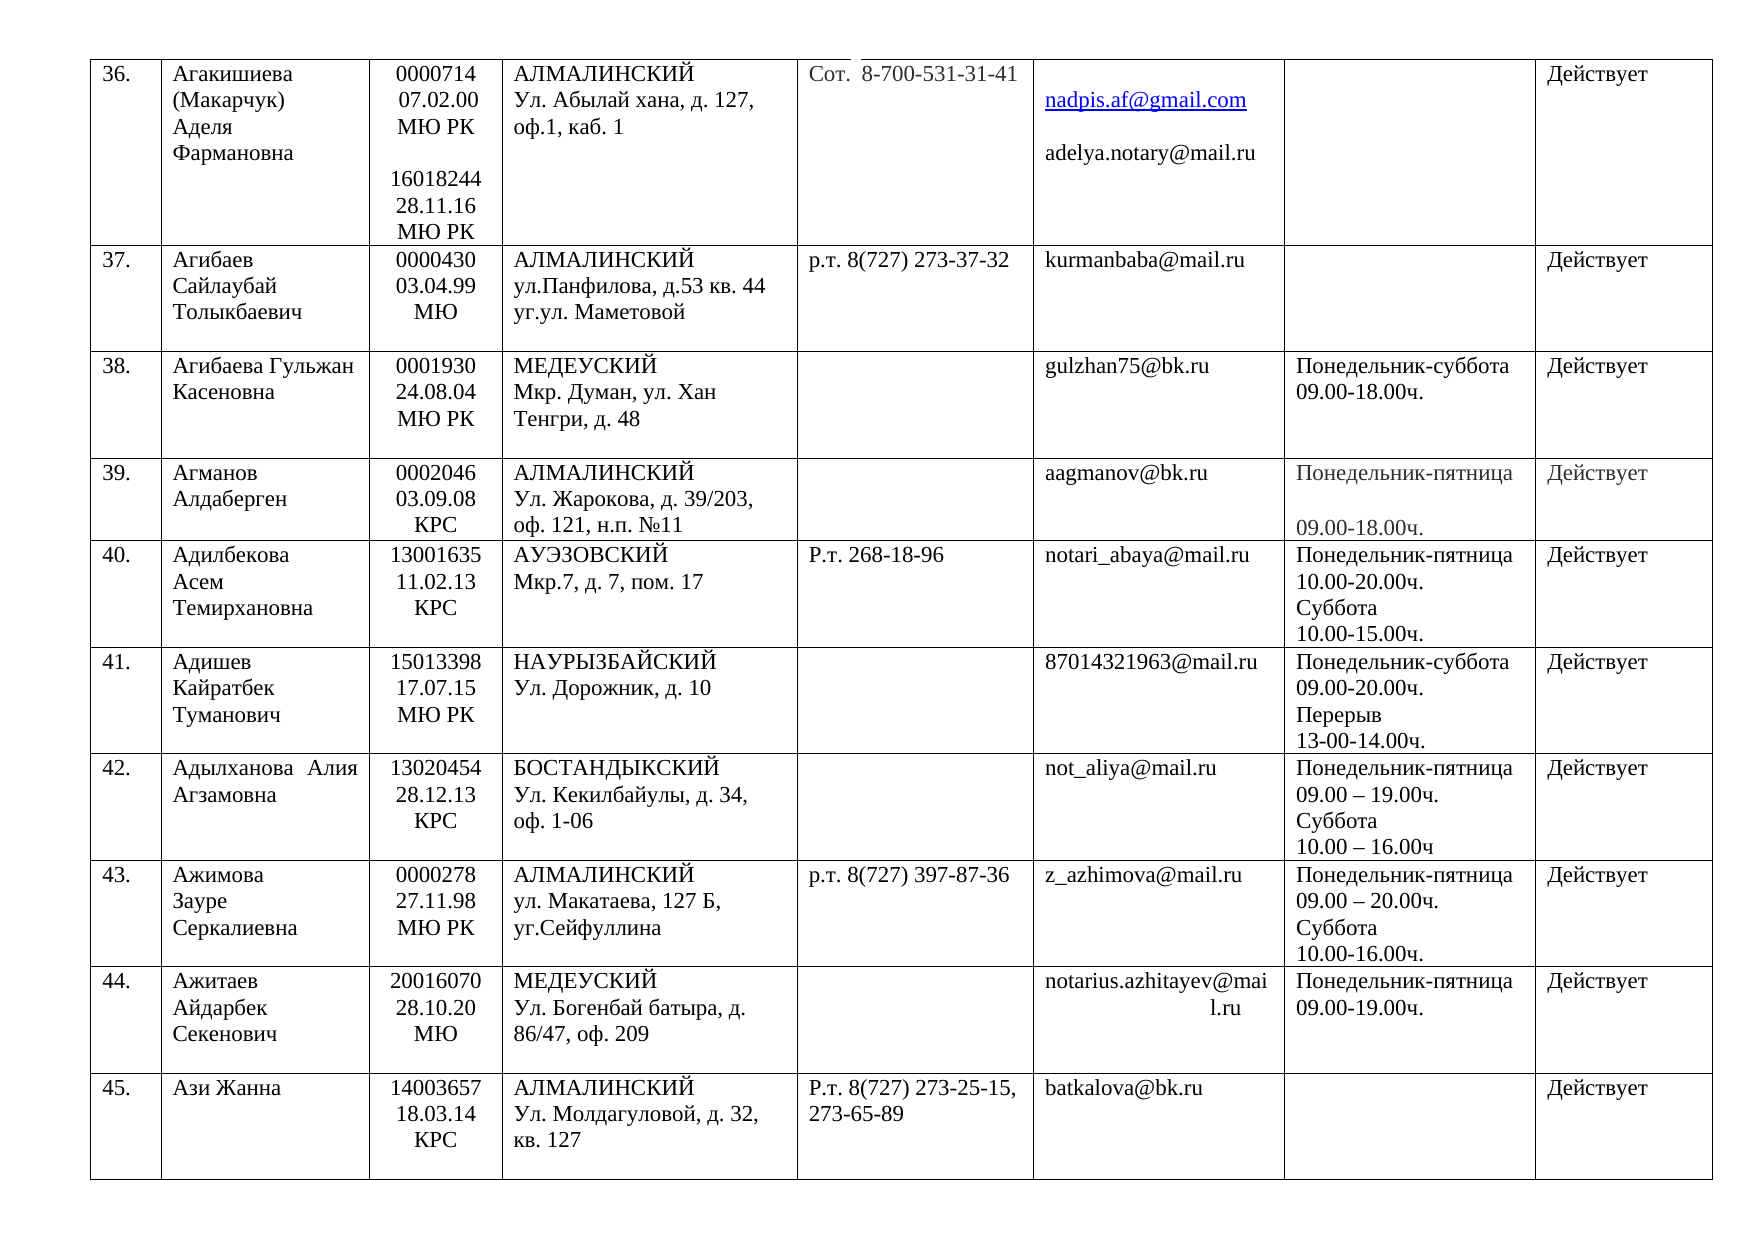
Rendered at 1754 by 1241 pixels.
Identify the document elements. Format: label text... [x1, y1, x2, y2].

table_cell Действует [1536, 754, 1712, 860]
table_cell [798, 459, 1033, 540]
table_cell 87014321963@mail.ru [1034, 648, 1284, 753]
table_cell Ажимова Зауре Серкалиевна [162, 861, 369, 966]
table_cell МЕДЕУСКИЙ Мкр. Думан, ул. Хан Тенгри, д. 48 [503, 352, 797, 457]
table_cell [91, 967, 161, 1073]
table_cell р.т. 8(727) 273-37-32 [798, 246, 1033, 351]
table_cell Адылханова Алия Агзамовна [162, 754, 369, 860]
table_cell АЛМАЛИНСКИЙ Ул. Жарокова, д. 39/203, оф. 121, н.п. №11 [503, 459, 797, 540]
table_cell Адилбекова Асем Темирхановна [162, 541, 369, 647]
table_cell [1285, 246, 1535, 351]
table_cell [91, 60, 161, 244]
table_cell [91, 861, 161, 966]
table_cell Агакишиева (Макарчук) Аделя Фармановна [162, 60, 369, 244]
table_cell Р.т. 268-18-96 [798, 541, 1033, 647]
table_cell Действует [1536, 541, 1712, 647]
table_cell Сот. 8-700-531-31-41 [798, 60, 1033, 244]
table_cell [91, 1074, 161, 1179]
table_cell Агибаев Сайлаубай Толыкбаевич [162, 246, 369, 351]
table_cell Понедельник-пятница 09.00 – 19.00ч. Суббота 10.00 – 16.00ч [1285, 754, 1535, 860]
table_cell 15013398 17.07.15 МЮ РК [370, 648, 502, 753]
table_cell [798, 754, 1033, 860]
table_cell Действует [1536, 648, 1712, 753]
table_cell АЛМАЛИНСКИЙ ул. Макатаева, 127 Б, уг.Сейфуллина [503, 861, 797, 966]
table_cell 0000430 03.04.99 МЮ [370, 246, 502, 351]
table_cell НАУРЫЗБАЙСКИЙ Ул. Дорожник, д. 10 [503, 648, 797, 753]
table_cell [91, 459, 161, 540]
table_cell 14003657 18.03.14 КРС [370, 1074, 502, 1179]
table_cell [798, 967, 1033, 1073]
table_cell Адишев Кайратбек Туманович [162, 648, 369, 753]
table_cell gulzhan75@bk.ru [1034, 352, 1284, 457]
table_cell notarius.azhitayev@mail.ru [1034, 967, 1284, 1073]
table_cell БОСТАНДЫКСКИЙ Ул. Кекилбайулы, д. 34, оф. 1-06 [503, 754, 797, 860]
table_cell Понедельник-пятница 09.00 – 20.00ч. Суббота 10.00-16.00ч. [1285, 861, 1535, 966]
table_cell АЛМАЛИНСКИЙ Ул. Молдагуловой, д. 32, кв. 127 [503, 1074, 797, 1179]
table_cell р.т. 8(727) 397-87-36 [798, 861, 1033, 966]
table_cell Понедельник-пятница 09.00-18.00ч. [1285, 459, 1535, 540]
table_cell [798, 352, 1033, 457]
table_cell z_azhimova@mail.ru [1034, 861, 1284, 966]
table_cell Агманов Алдаберген [162, 459, 369, 540]
table_cell nadpis.af@gmail.com adelya.notary@mail.ru [1034, 60, 1284, 244]
table_cell Р.т. 8(727) 273-25-15, 273-65-89 [798, 1074, 1033, 1179]
table_cell Ажитаев Айдарбек Секенович [162, 967, 369, 1073]
table_cell aagmanov@bk.ru [1034, 459, 1284, 540]
table_cell Действует [1536, 1074, 1712, 1179]
table_cell Действует [1536, 861, 1712, 966]
table_cell Действует [1536, 60, 1712, 244]
table_cell Действует [1536, 459, 1712, 540]
table_cell АУЭЗОВСКИЙ Мкр.7, д. 7, пом. 17 [503, 541, 797, 647]
table_cell 0002046 03.09.08 КРС [370, 459, 502, 540]
table_cell Действует [1536, 352, 1712, 457]
table_cell [91, 648, 161, 753]
table_cell notari_abaya@mail.ru [1034, 541, 1284, 647]
table_cell [1285, 60, 1535, 244]
table_cell batkalova@bk.ru [1034, 1074, 1284, 1179]
table_cell АЛМАЛИНСКИЙ Ул. Абылай хана, д. 127, оф.1, каб. 1 [503, 60, 797, 244]
table_cell [91, 352, 161, 457]
table_cell [91, 246, 161, 351]
table_cell [798, 648, 1033, 753]
table_cell МЕДЕУСКИЙ Ул. Богенбай батыра, д. 86/47, оф. 209 [503, 967, 797, 1073]
table_cell not_aliya@mail.ru [1034, 754, 1284, 860]
table_cell [91, 541, 161, 647]
table_cell Понедельник-суббота 09.00-20.00ч. Перерыв 13-00-14.00ч. [1285, 648, 1535, 753]
table_cell [91, 754, 161, 860]
table_cell 20016070 28.10.20 МЮ [370, 967, 502, 1073]
table_cell 13001635 11.02.13 КРС [370, 541, 502, 647]
table_cell Понедельник-суббота 09.00-18.00ч. [1285, 352, 1535, 457]
table_cell kurmanbaba@mail.ru [1034, 246, 1284, 351]
table_cell АЛМАЛИНСКИЙ ул.Панфилова, д.53 кв. 44 уг.ул. Маметовой [503, 246, 797, 351]
table_cell 0000714 07.02.00 МЮ РК 16018244 28.11.16 МЮ РК [370, 60, 502, 244]
table_cell 0000278 27.11.98 МЮ РК [370, 861, 502, 966]
table_cell Агибаева Гульжан Касеновна [162, 352, 369, 457]
table_cell Понедельник-пятница 09.00-19.00ч. [1285, 967, 1535, 1073]
table_cell 0001930 24.08.04 МЮ РК [370, 352, 502, 457]
table_cell [1285, 1074, 1535, 1179]
table_cell Понедельник-пятница 10.00-20.00ч. Суббота 10.00-15.00ч. [1285, 541, 1535, 647]
table_cell 13020454 28.12.13 КРС [370, 754, 502, 860]
table_cell Действует [1536, 967, 1712, 1073]
table_cell Ази Жанна [162, 1074, 369, 1179]
table_cell Действует [1536, 246, 1712, 351]
